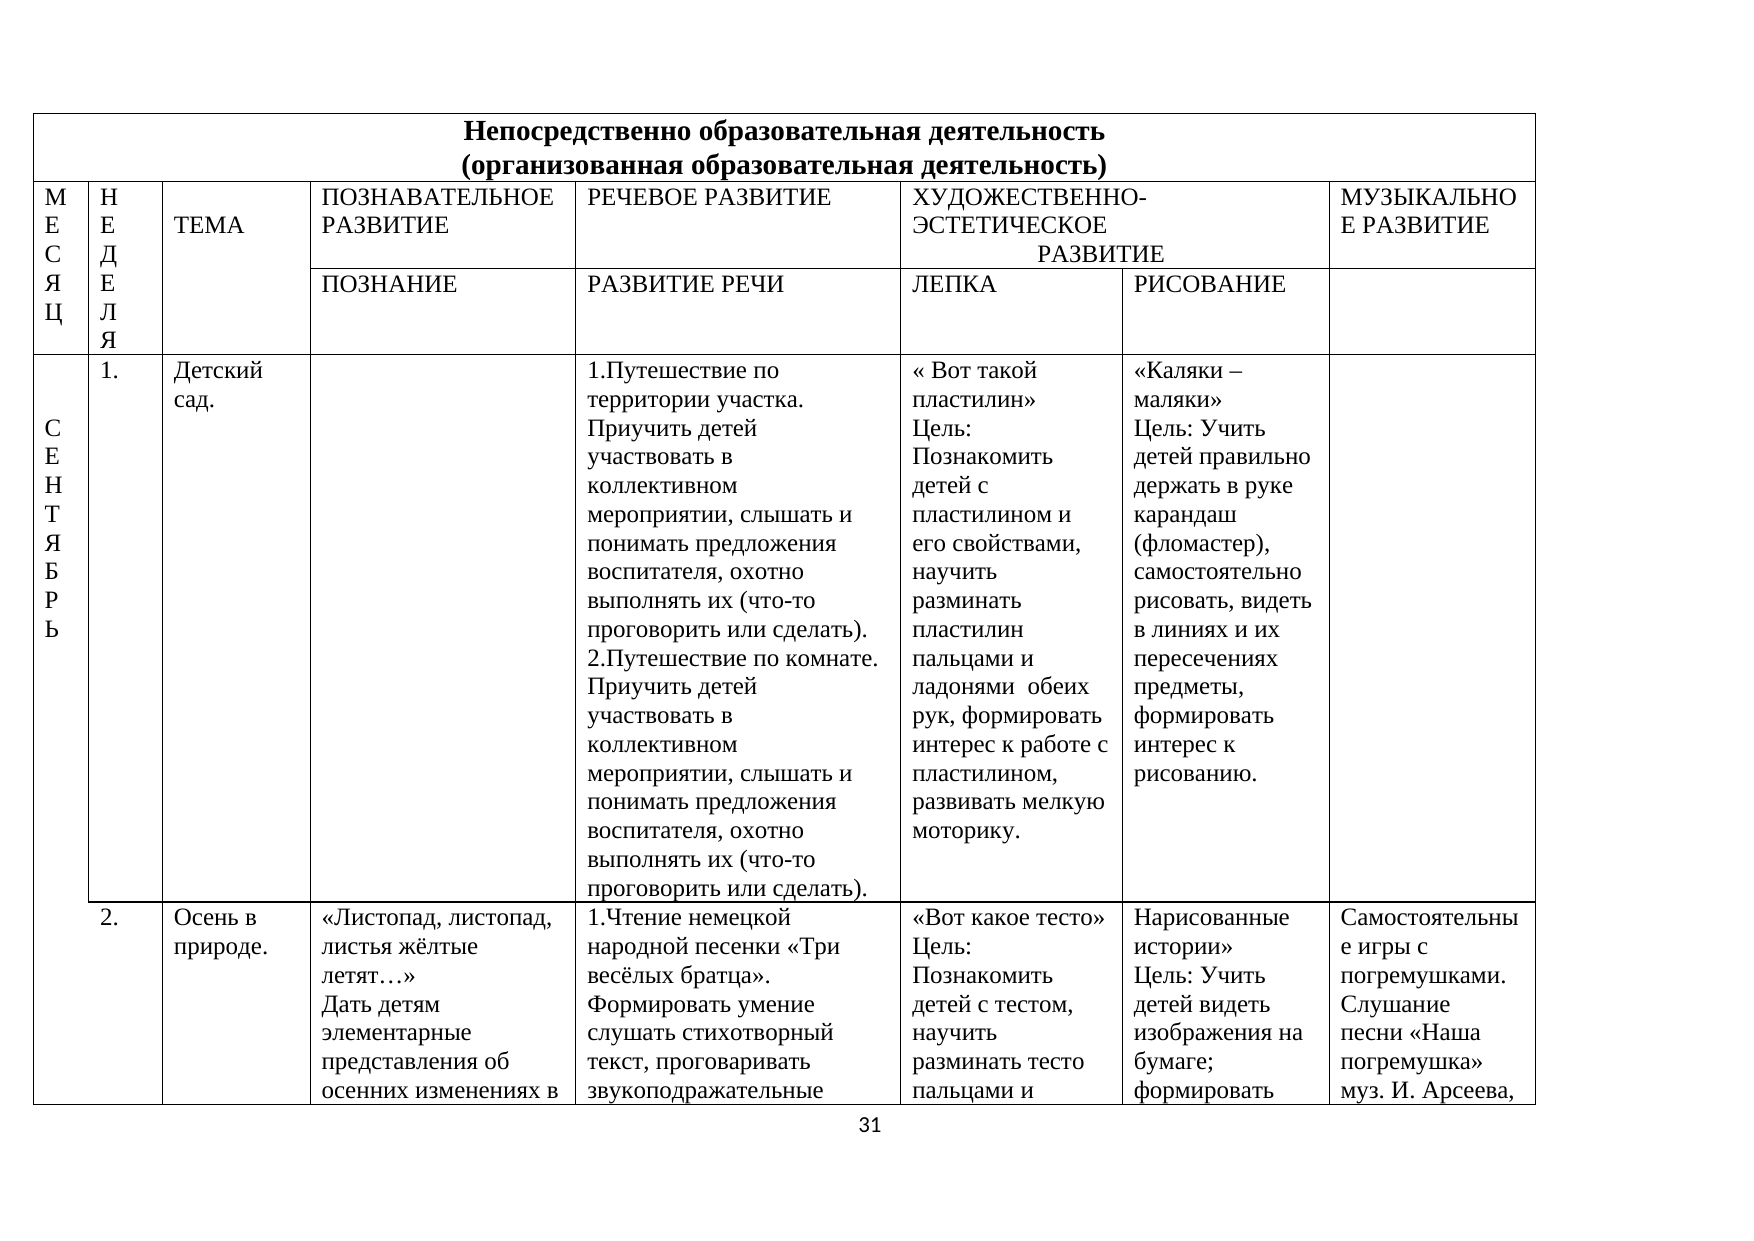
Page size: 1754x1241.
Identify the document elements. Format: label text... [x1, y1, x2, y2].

table_cell ЛЕПКА [901, 269, 1122, 354]
table_cell МУЗЫКАЛЬНОЕ РАЗВИТИЕ [1330, 182, 1535, 268]
table_cell ПОЗНАВАТЕЛЬНОЕ РАЗВИТИЕ [311, 182, 575, 268]
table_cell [1330, 903, 1535, 1104]
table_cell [901, 903, 1122, 1104]
table_cell РИСОВАНИЕ [1123, 269, 1329, 354]
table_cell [311, 903, 575, 1104]
table_cell Н Е Д Е Л Я [89, 182, 162, 354]
table_cell ХУДОЖЕСТВЕННО-ЭСТЕТИЧЕСКОЕ РАЗВИТИЕ [901, 182, 1329, 268]
table_cell [1330, 269, 1535, 354]
table_header Непосредственно образовательная деятельность (организованная образовательная деятельность) [34, 114, 1535, 181]
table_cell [576, 903, 900, 1104]
table_cell [1330, 355, 1535, 901]
table_cell ПОЗНАНИЕ [311, 269, 575, 354]
table_cell М Е С Я Ц [34, 182, 88, 354]
table_cell РАЗВИТИЕ РЕЧИ [576, 269, 900, 354]
table_cell РЕЧЕВОЕ РАЗВИТИЕ [576, 182, 900, 268]
table_cell 1. [89, 355, 162, 901]
table_cell Детский сад. [163, 355, 310, 901]
table_cell С Е Н Т Я Б Р Ь [34, 355, 88, 1104]
table_cell « Вот такой пластилин» Цель: Познакомить детей с пластилином и его свойствами, научить разминать пластилин пальцами и ладонями обеих рук, формировать интерес к работе с пластилином, развивать мелкую моторику. [901, 355, 1122, 901]
table_cell ТЕМА [163, 182, 310, 354]
table_cell 2. [89, 903, 162, 1104]
table_cell Осень в природе. [163, 903, 310, 1104]
table_cell «Каляки – маляки» Цель: Учить детей правильно держать в руке карандаш (фломастер), самостоятельно рисовать, видеть в линиях и их пересечениях предметы, формировать интерес к рисованию. [1123, 355, 1329, 901]
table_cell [1123, 903, 1329, 1104]
table_cell [311, 355, 575, 901]
table_cell 1.Путешествие по территории участка. Приучить детей участвовать в коллективном мероприятии, слышать и понимать предложения воспитателя, охотно выполнять их (что-то проговорить или сделать). 2.Путешествие по комнате. Приучить детей участвовать в коллективном мероприятии, слышать и понимать предложения воспитателя, охотно выполнять их (что-то проговорить или сделать). [576, 355, 900, 901]
